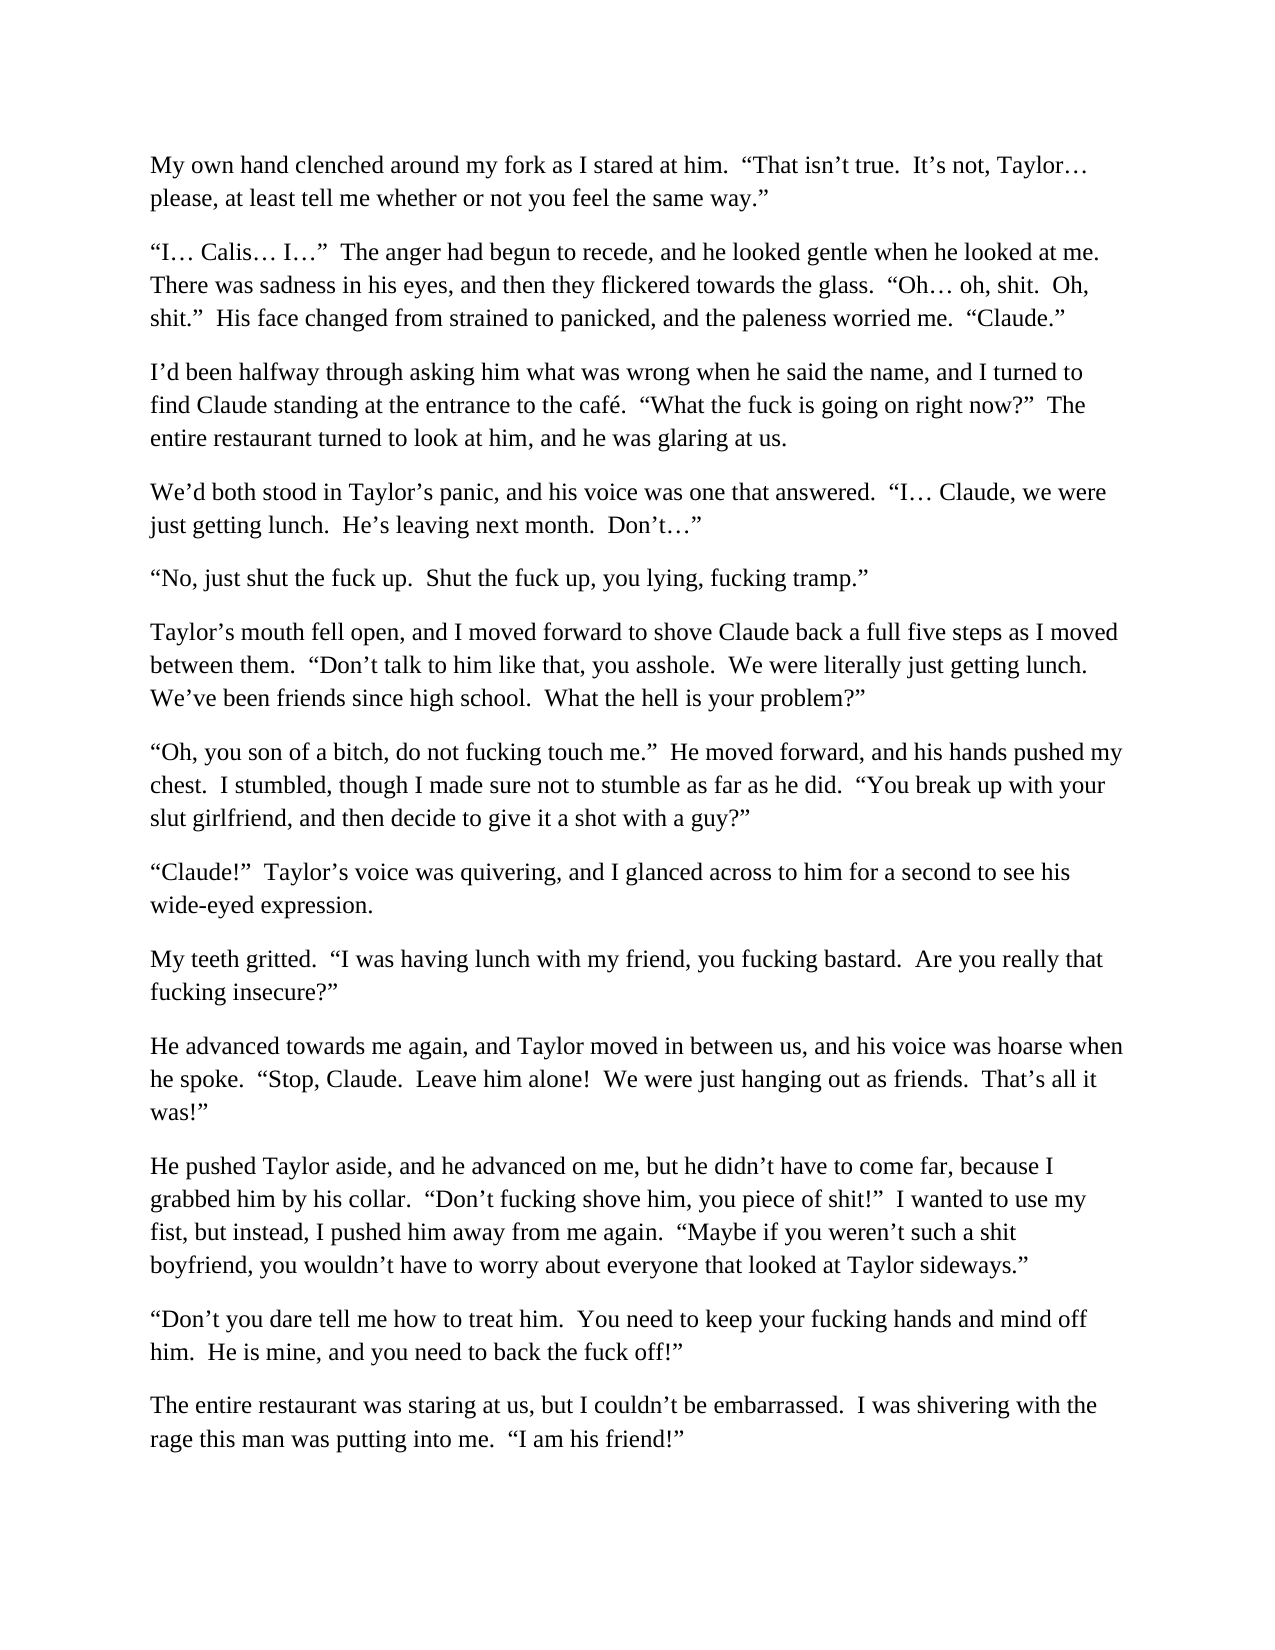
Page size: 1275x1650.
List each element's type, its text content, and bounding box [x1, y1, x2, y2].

text “Don’t you dare tell me how to treat him. You need to keep your fucking hands and mind off him. He is mine, and you need to back the fuck off!” [150, 1304, 1125, 1366]
text “Oh, you son of a bitch, do not fucking touch me.” He moved forward, and his hands pushed my chest. I stumbled, though I made sure not to stumble as far as he did. “You break up with your slut girlfriend, and then decide to give it a shot with a guy?” [150, 737, 1125, 832]
text My teeth gritted. “I was having lunch with my friend, you fucking bastard. Are you really that fucking insecure?” [150, 944, 1125, 1006]
text “I… Calis… I…” The anger had begun to recede, and he looked gentle when he looked at me. There was sadness in his eyes, and then they flickered towards the glass. “Oh… oh, shit. Oh, shit.” His face changed from strained to panicked, and the paleness worried me. “Claude.” [150, 237, 1125, 332]
text Taylor’s mouth fell open, and I moved forward to shove Claude back a full five steps as I moved between them. “Don’t talk to him like that, you asshole. We were literally just getting lunch. We’ve been friends since high school. What the hell is your problem?” [150, 617, 1125, 712]
text We’d both stood in Taylor’s panic, and his voice was one that answered. “I… Claude, we were just getting lunch. He’s leaving next month. Don’t…” [150, 477, 1125, 538]
text My own hand clenched around my fork as I stared at him. “That isn’t true. It’s not, Taylor… please, at least tell me whether or not you feel the same way.” [150, 150, 1125, 212]
text I’d been halfway through asking him what was wrong when he said the name, and I turned to find Claude standing at the entrance to the café. “What the fuck is going on right now?” The entire restaurant turned to look at him, and he was glaring at us. [150, 357, 1125, 452]
text “Claude!” Taylor’s voice was quivering, and I glanced across to him for a second to see his wide-eyed expression. [150, 857, 1125, 919]
text The entire restaurant was staring at us, but I couldn’t be embarrassed. I was shivering with the rage this man was putting into me. “I am his friend!” [150, 1391, 1125, 1452]
text He advanced towards me again, and Taylor moved in between us, and his voice was hoarse when he spoke. “Stop, Claude. Leave him alone! We were just hanging out as friends. That’s all it was!” [150, 1031, 1125, 1126]
text He pushed Taylor aside, and he advanced on me, but he didn’t have to come far, because I grabbed him by his collar. “Don’t fucking shove him, you piece of shit!” I wanted to use my fist, but instead, I pushed him away from me again. “Maybe if you weren’t such a shit boyfriend, you wouldn’t have to worry about everyone that looked at Taylor sideways.” [150, 1151, 1125, 1279]
text “No, just shut the fuck up. Shut the fuck up, you lying, fucking tramp.” [150, 563, 1125, 592]
